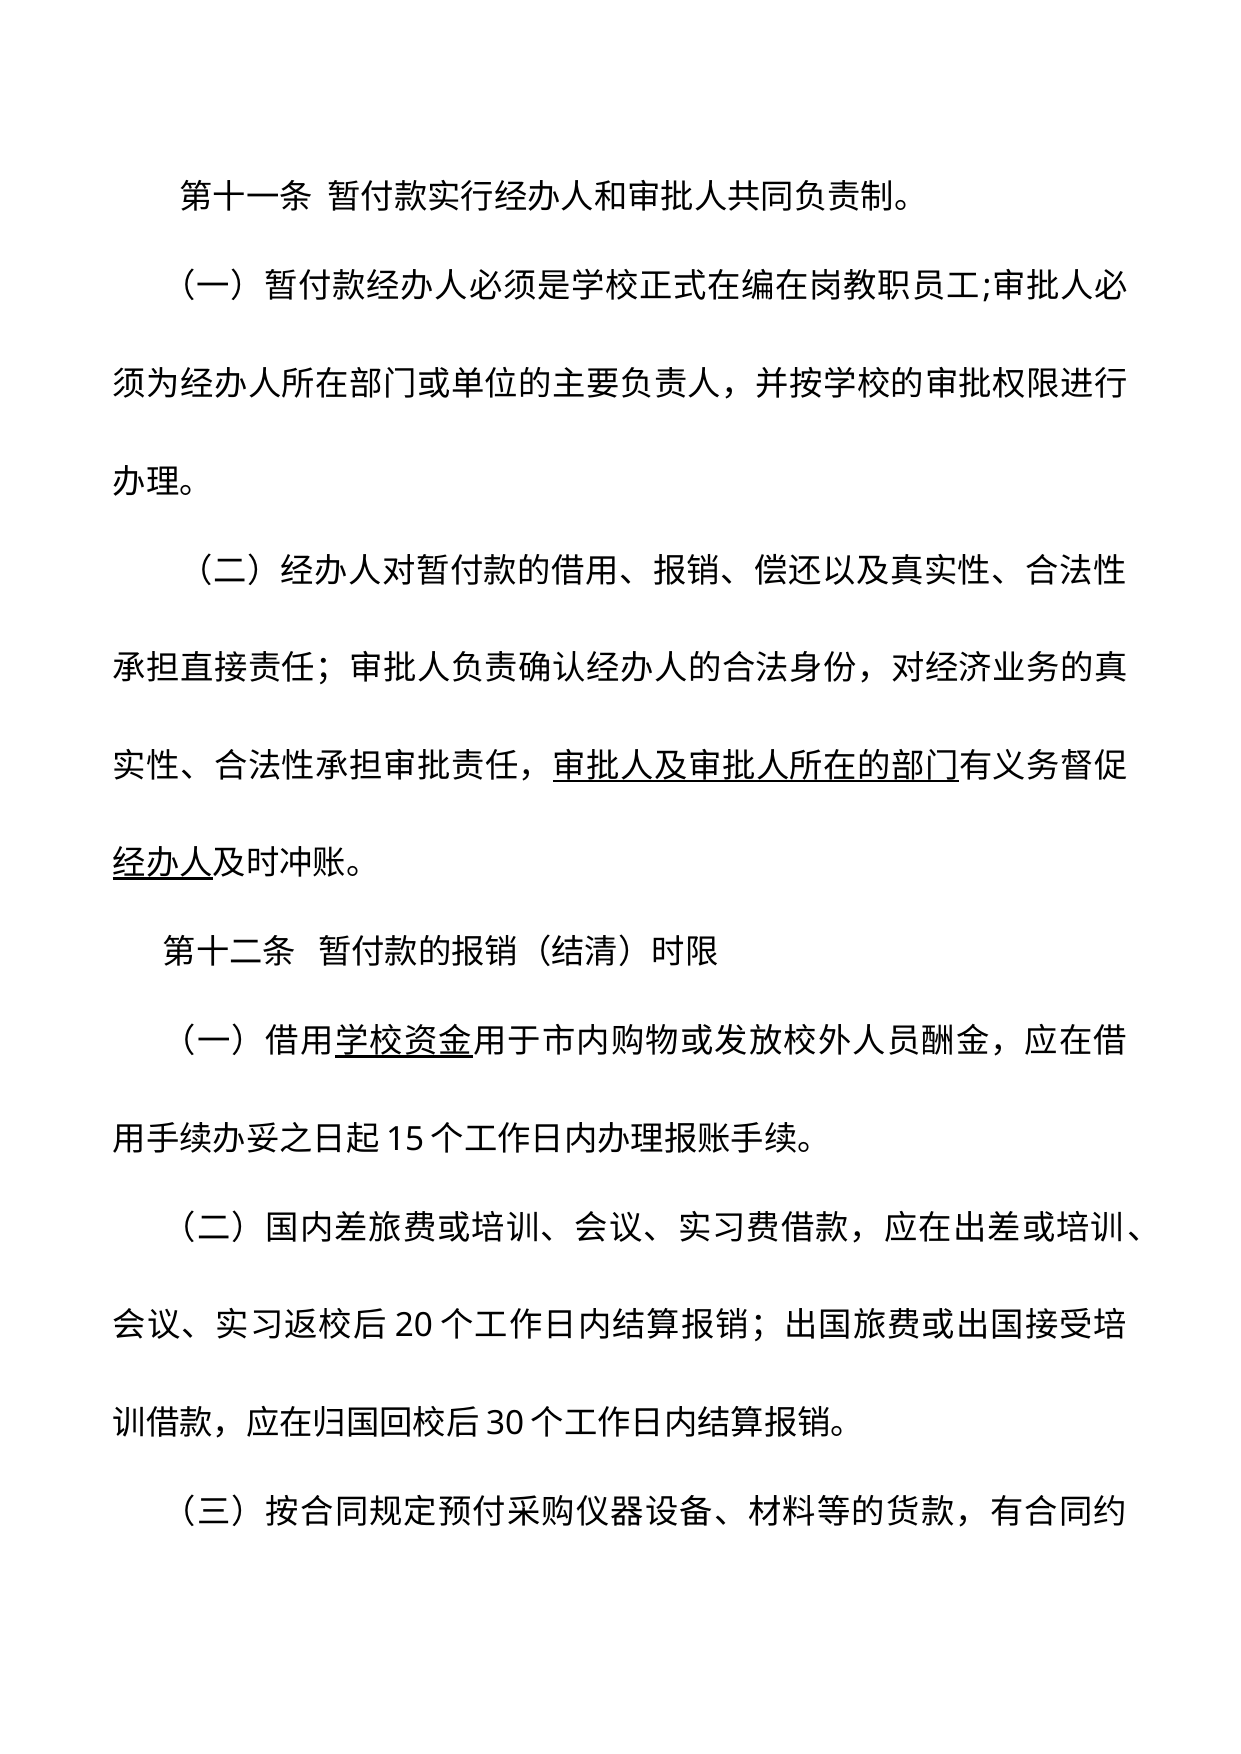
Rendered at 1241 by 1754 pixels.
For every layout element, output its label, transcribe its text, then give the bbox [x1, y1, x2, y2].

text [112, 1477, 1128, 1542]
text （二）经办人对暂付款的借用、报销、偿还以及真实性、合法性承担直接责任；审批人负责确认经办人的合法身份，对经济业务的真实性、合法性承担审批责任，审批人及审批人所在的部门有义务督促经办人及时冲账。 [112, 535, 1128, 893]
text 第十一条 暂付款实行经办人和审批人共同负责制。 [112, 162, 1128, 227]
text （一）暂付款经办人必须是学校正式在编在岗教职员工;审批人必须为经办人所在部门或单位的主要负责人，并按学校的审批权限进行办理。 [112, 251, 1128, 511]
text （一）借用学校资金用于市内购物或发放校外人员酬金，应在借用手续办妥之日起15个工作日内办理报账手续。 [112, 1006, 1128, 1168]
text （二）国内差旅费或培训、会议、实习费借款，应在出差或培训、会议、实习返校后20个工作日内结算报销；出国旅费或出国接受培训借款，应在归国回校后30个工作日内结算报销。 [112, 1192, 1128, 1452]
text 第十二条 暂付款的报销（结清）时限 [112, 917, 1128, 982]
